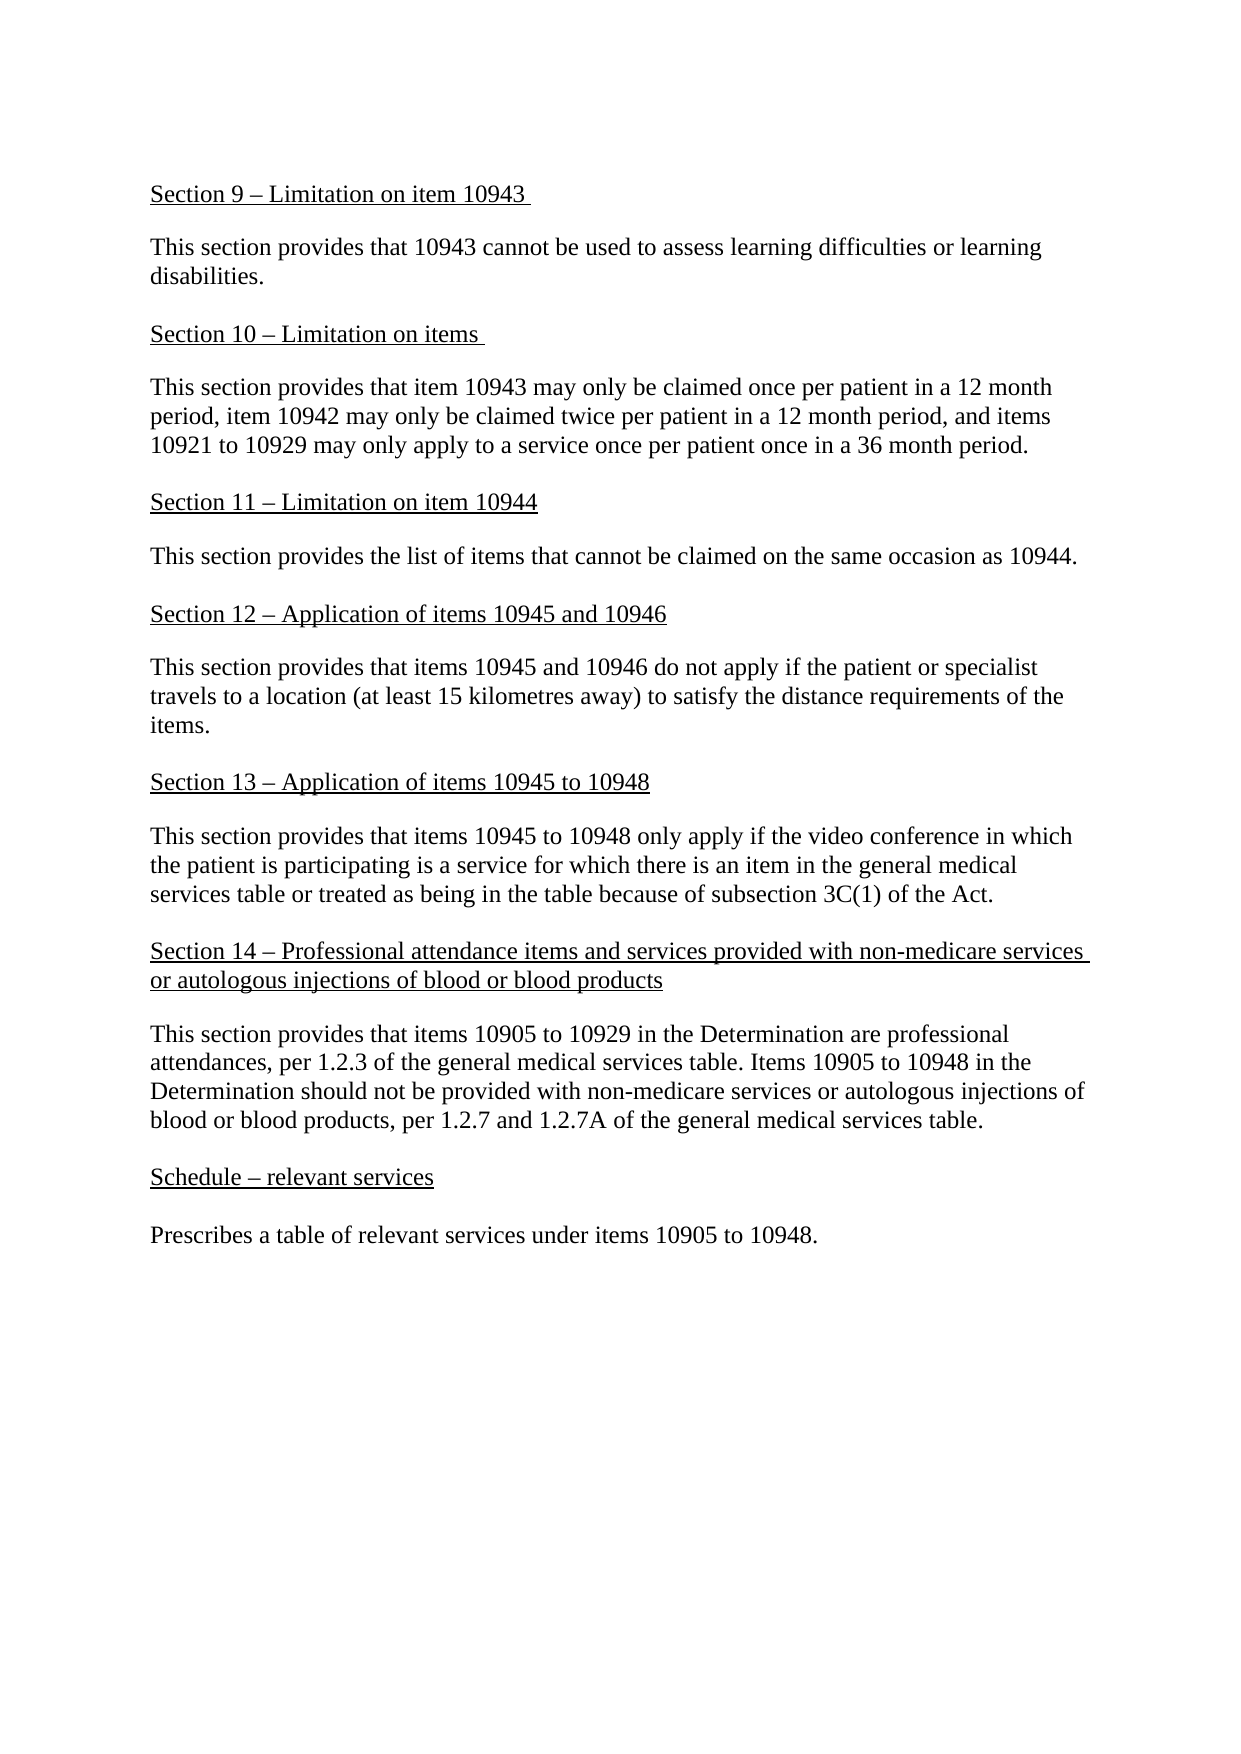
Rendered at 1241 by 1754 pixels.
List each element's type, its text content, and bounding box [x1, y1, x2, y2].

text This section provides that items 10945 and 10946 do not apply if the patient or specialist travels to a location (at least 15 kilometres away) to satisfy the distance requirements of the items. [150, 652, 1090, 739]
text This section provides that item 10943 may only be claimed once per patient in a 12 month period, item 10942 may only be claimed twice per patient in a 12 month period, and items 10921 to 10929 may only apply to a service once per patient once in a 36 month period. [150, 372, 1090, 459]
text This section provides that items 10905 to 10929 in the Determination are professional attendances, per 1.2.3 of the general medical services table. Items 10905 to 10948 in the Determination should not be provided with non-medicare services or autologous injections of blood or blood products, per 1.2.7 and 1.2.7A of the general medical services table. [150, 1019, 1090, 1134]
text This section provides that items 10945 to 10948 only apply if the video conference in which the patient is participating is a service for which there is an item in the general medical services table or treated as being in the table because of subsection 3C(1) of the Act. [150, 821, 1090, 907]
text Section 10 – Limitation on items [150, 319, 1090, 347]
text Section 14 – Professional attendance items and services provided with non-medicare services or autologous injections of blood or blood products [150, 963, 1090, 994]
text This section provides that 10943 cannot be used to assess learning difficulties or learning disabilities. [150, 232, 1090, 290]
text Section 12 – Application of items 10945 and 10946 [150, 599, 1090, 627]
text Section 9 – Limitation on item 10943 [150, 179, 1090, 207]
text Section 13 – Application of items 10945 to 10948 [150, 767, 1090, 796]
text Prescribes a table of relevant services under items 10905 to 10948. [150, 1220, 1090, 1249]
text This section provides the list of items that cannot be claimed on the same occasion as 10944. [150, 541, 1090, 570]
text Schedule – relevant services [150, 1162, 1090, 1191]
text Section 14 – Professional attendance items and services provided with non-medicare services or autologous injections of blood or blood products [150, 936, 1090, 961]
text Section 11 – Limitation on item 10944 [150, 487, 1090, 516]
